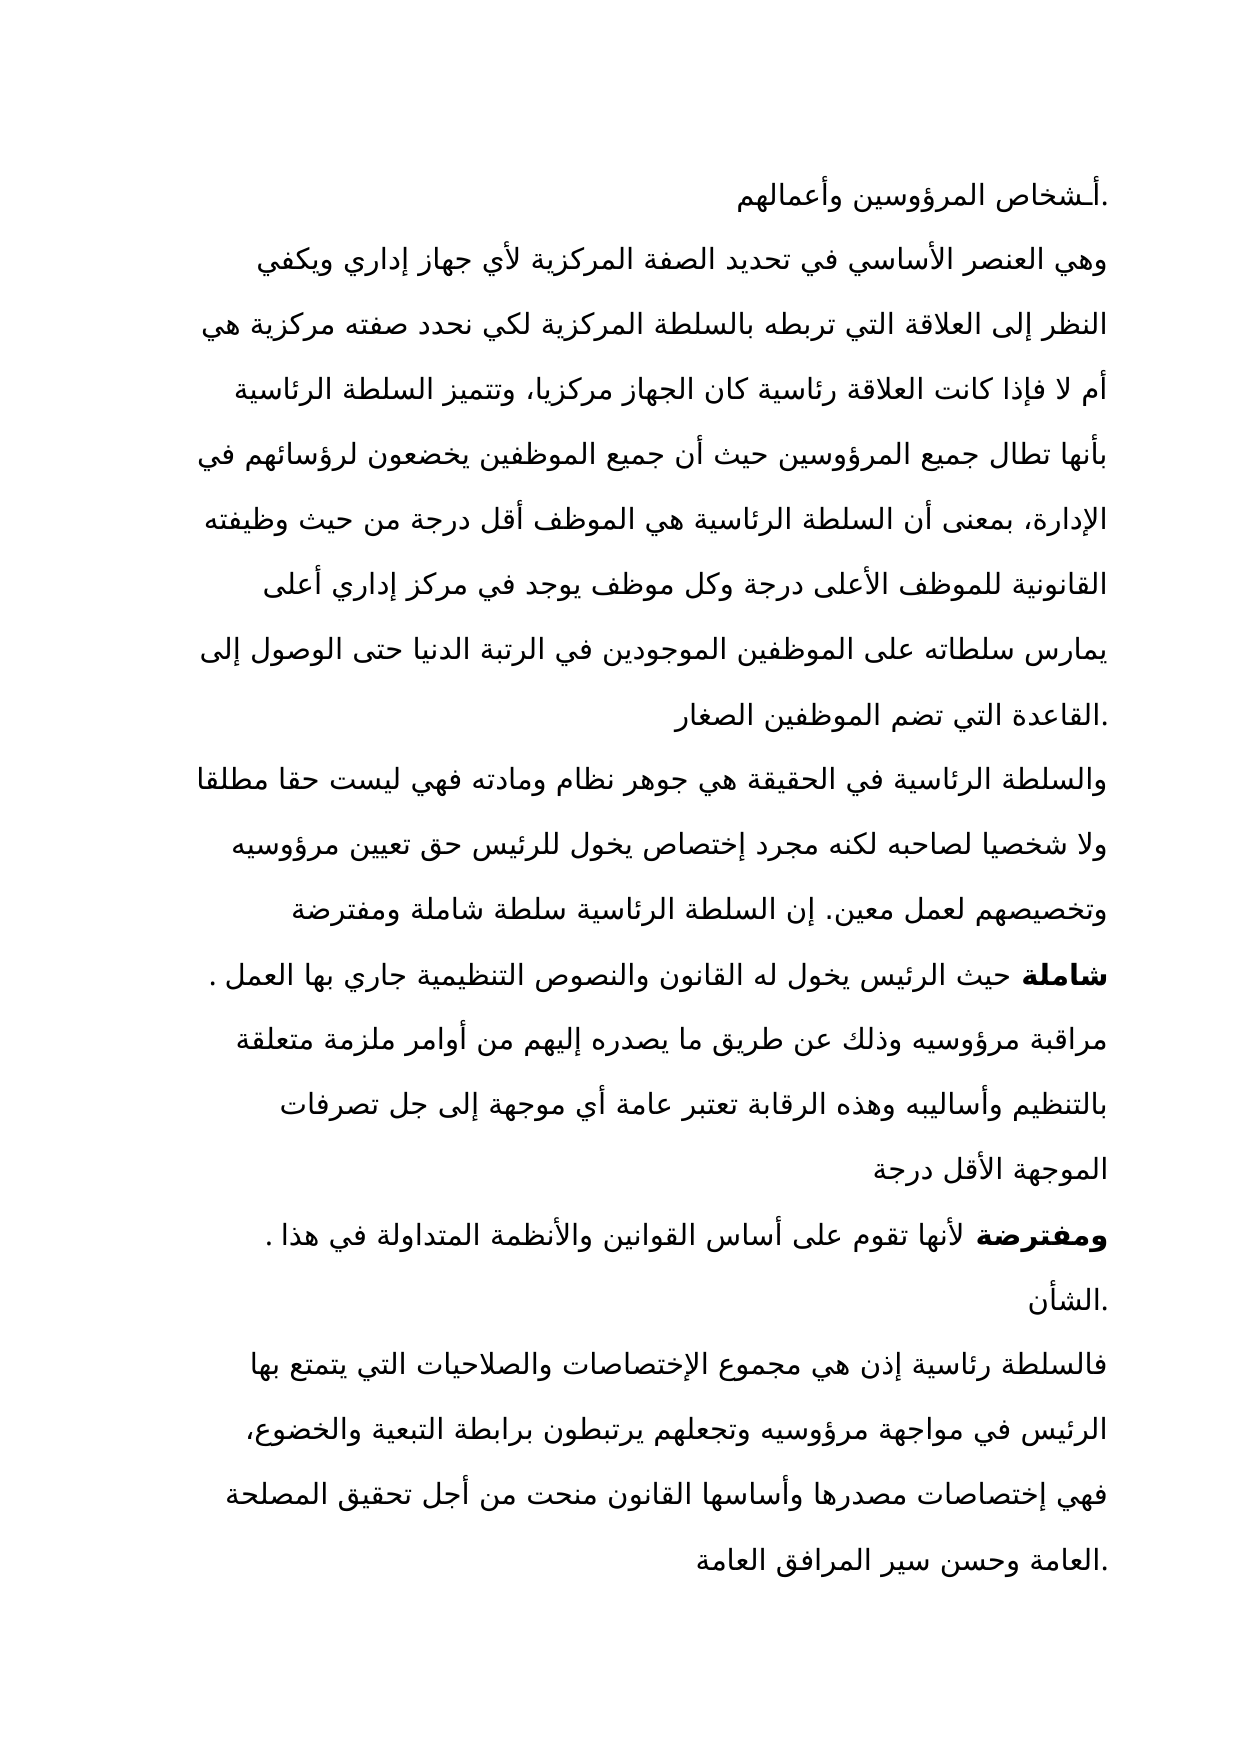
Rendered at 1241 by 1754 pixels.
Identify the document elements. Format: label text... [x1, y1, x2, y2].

list فالسلطة رئاسية إذن هي مجموع الإختصاصات والصلاحيات التي يتمتع بها الرئيس في مواجهة مرؤوسيه وتجعلهم يرتبطون برابطة التبعية والخضوع، فهي إختصاصات مصدرها وأساسها القانون منحت من أجل تحقيق المصلحة العامة وحسن سير المرافق العامة. [187, 1332, 1108, 1592]
list . شاملة حيث الرئيس يخول له القانون والنصوص التنظيمية جاري بها العمل مراقبة مرؤوسيه وذلك عن طريق ما يصدره إليهم من أوامر ملزمة متعلقة بالتنظيم وأساليبه وهذه الرقابة تعتبر عامة أي موجهة إلى جل تصرفات الموجهة الأقل درجة [187, 942, 1108, 1202]
list وهي العنصر الأساسي في تحديد الصفة المركزية لأي جهاز إداري ويكفي النظر إلى العلاقة التي تربطه بالسلطة المركزية لكي نحدد صفته مركزية هي أم لا فإذا كانت العلاقة رئاسية كان الجهاز مركزيا، وتتميز السلطة الرئاسية بأنها تطال جميع المرؤوسين حيث أن جميع الموظفين يخضعون لرؤسائهم في الإدارة، بمعنى أن السلطة الرئاسية هي الموظف أقل درجة من حيث وظيفته القانونية للموظف الأعلى درجة وكل موظف يوجد في مركز إداري أعلى يمارس سلطاته على الموظفين الموجودين في الرتبة الدنيا حتى الوصول إلى القاعدة التي تضم الموظفين الصغار. [187, 227, 1108, 747]
list . ومفترضة لأنها تقوم على أساس القوانين والأنظمة المتداولة في هذا الشأن. [187, 1202, 1108, 1332]
list والسلطة الرئاسية في الحقيقة هي جوهر نظام ومادته فهي ليست حقا مطلقا ولا شخصيا لصاحبه لكنه مجرد إختصاص يخول للرئيس حق تعيين مرؤوسيه وتخصيصهم لعمل معين. إن السلطة الرئاسية سلطة شاملة ومفترضة [187, 747, 1108, 942]
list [187, 162, 1108, 227]
